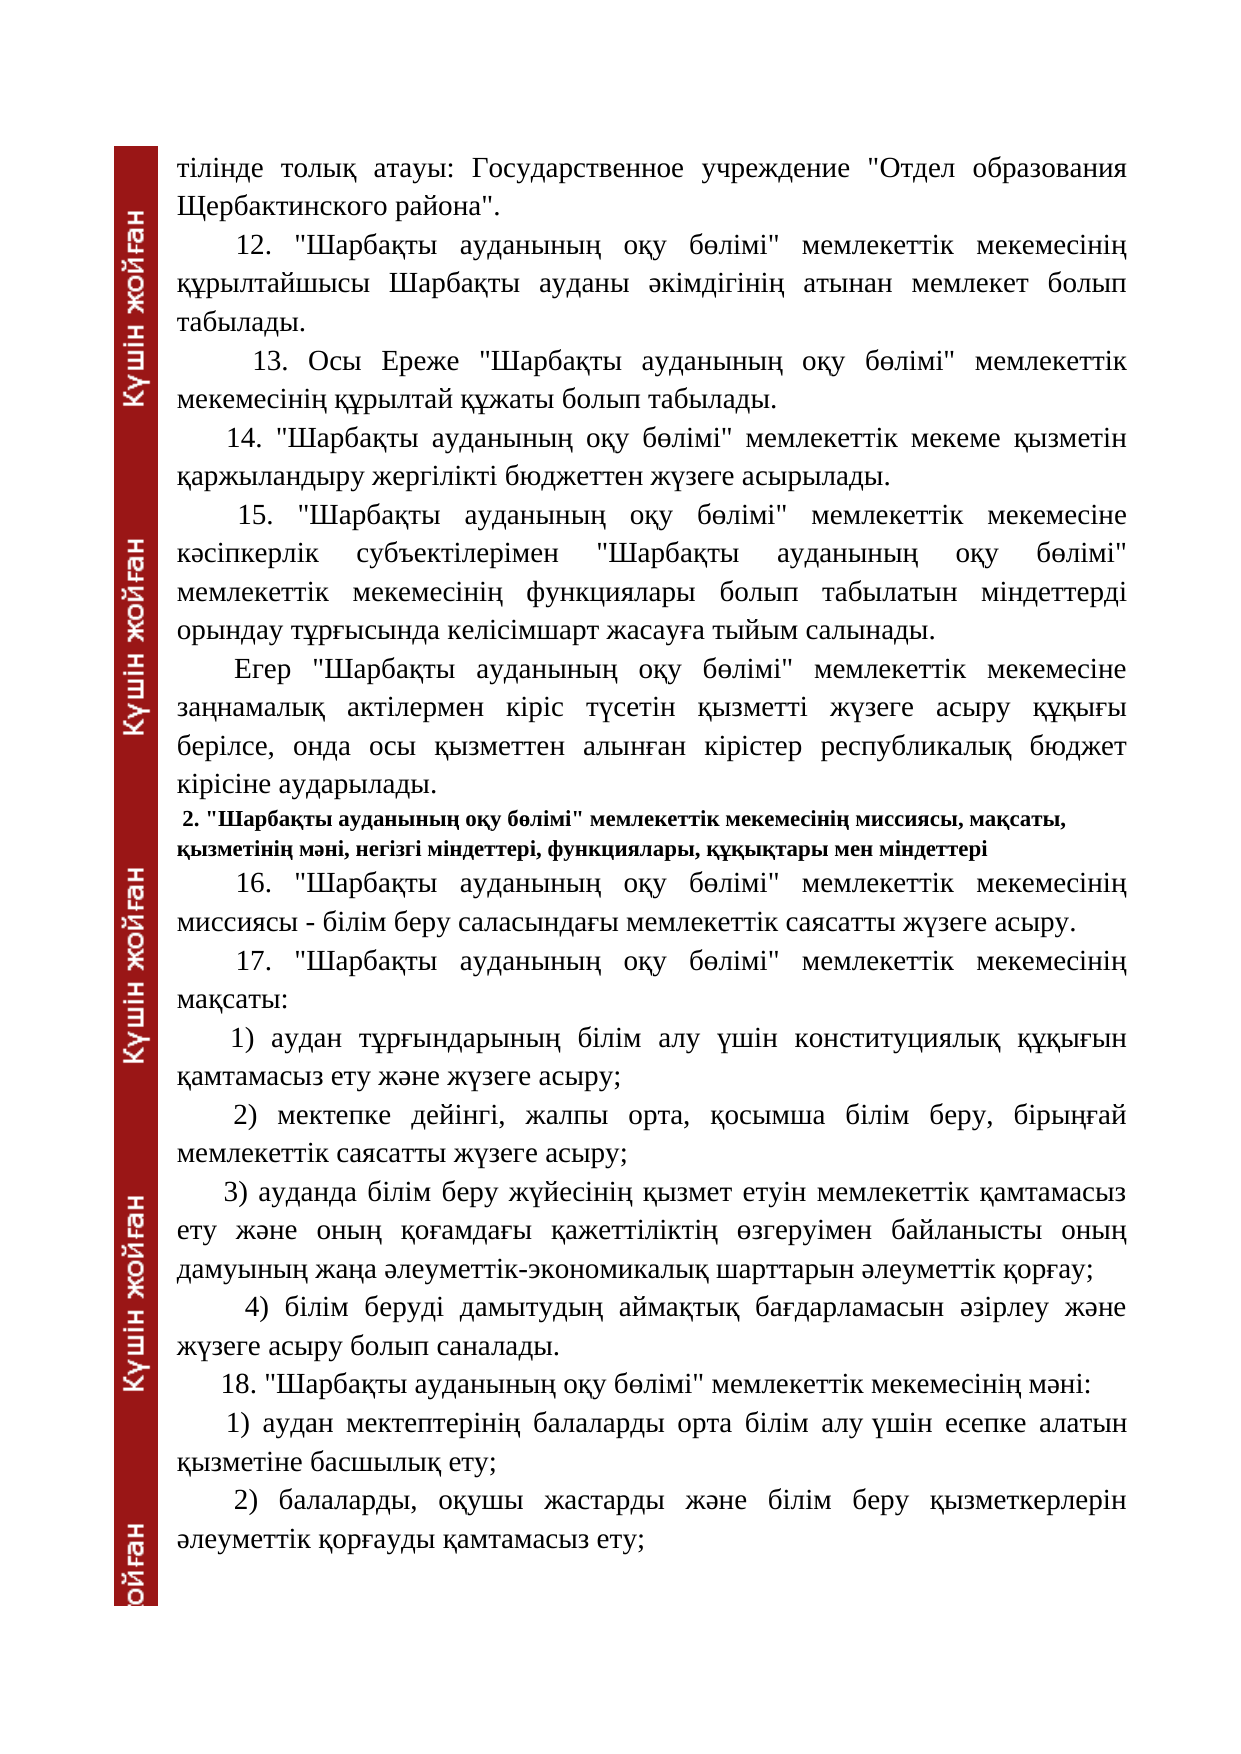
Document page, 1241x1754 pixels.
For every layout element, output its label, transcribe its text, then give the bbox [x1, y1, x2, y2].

text 4) білім беруді дамытудың аймақтық бағдарламасын әзірлеу және жүзеге асыру болып саналады. [112, 1289, 1128, 1362]
picture [114, 338, 158, 343]
picture [114, 1477, 158, 1482]
picture [114, 1169, 158, 1174]
text 17. "Шарбақты ауданының оқу бөлімі" мемлекеттік мекемесінің мақсаты: [112, 943, 1128, 1015]
picture [114, 1015, 158, 1020]
picture [114, 222, 158, 227]
picture [114, 1284, 158, 1289]
text 15. "Шарбақты ауданының оқу бөлімі" мемлекеттік мекемесіне кәсіпкерлік субъектілерімен "Шарбақты ауданының оқу бөлімі" мемлекеттік мекемесінің функциялары болып табылатын міндеттерді орындау тұрғысында келісімшарт жасауға тыйым салынады. [112, 497, 1128, 646]
picture [114, 492, 158, 497]
text 13. Осы Ереже "Шарбақты ауданының оқу бөлімі" мемлекеттік мекемесінің құрылтай құжаты болып табылады. [112, 343, 1128, 415]
picture [114, 1362, 158, 1367]
picture [114, 800, 158, 805]
text 1) аудан тұрғындарының білім алу үшін конституциялық құқығын қамтамасыз ету және жүзеге асыру; [112, 1020, 1128, 1092]
picture [114, 1092, 158, 1097]
picture [114, 1554, 158, 1606]
text Егер "Шарбақты ауданының оқу бөлімі" мемлекеттік мекемесіне заңнамалық актілермен кіріс түсетін қызметті жүзеге асыру құқығы берілсе, онда осы қызметтен алынған кірістер республикалық бюджет кірісіне аударылады. [112, 651, 1128, 800]
picture [114, 646, 158, 651]
picture [114, 1400, 158, 1405]
picture [114, 862, 158, 866]
text 1) аудан мектептерінің балаларды орта білім алу үшін есепке алатын қызметіне басшылық ету; [112, 1405, 1128, 1477]
text 18. "Шарбақты ауданының оқу бөлімі" мемлекеттік мекемесінің мәні: [112, 1367, 1128, 1400]
picture [114, 415, 158, 420]
text 16. "Шарбақты ауданының оқу бөлімі" мемлекеттік мекемесінің миссиясы - білім беру саласындағы мемлекеттік саясатты жүзеге асыру. [112, 866, 1128, 938]
text 3) ауданда білім беру жүйесінің қызмет етуін мемлекеттік қамтамасыз ету және оның қоғамдағы қажеттіліктің өзгеруімен байланысты оның дамуының жаңа әлеуметтік-экономикалық шарттарын әлеуметтік қорғау; [112, 1174, 1128, 1284]
text 2. "Шарбақты ауданының оқу бөлімі" мемлекеттік мекемесінің миссиясы, мақсаты, қызметінің мәні, негізгі міндеттері, функциялары, құқықтары мен міндеттері [112, 805, 1128, 862]
text 12. "Шарбақты ауданының оқу бөлімі" мемлекеттік мекемесінің құрылтайшысы Шарбақты ауданы әкімдігінің атынан мемлекет болып табылады. [112, 227, 1128, 338]
text 14. "Шарбақты ауданының оқу бөлімі" мемлекеттік мекеме қызметін қаржыландыру жергілікті бюджеттен жүзеге асырылады. [112, 420, 1128, 492]
text 2) балаларды, оқушы жастарды және білім беру қызметкерлерін әлеуметтік қорғауды қамтамасыз ету; [112, 1482, 1128, 1554]
picture [114, 938, 158, 943]
picture [114, 146, 158, 150]
text 2) мектепке дейінгі, жалпы орта, қосымша білім беру, бірыңғай мемлекеттік саясатты жүзеге асыру; [112, 1097, 1128, 1169]
